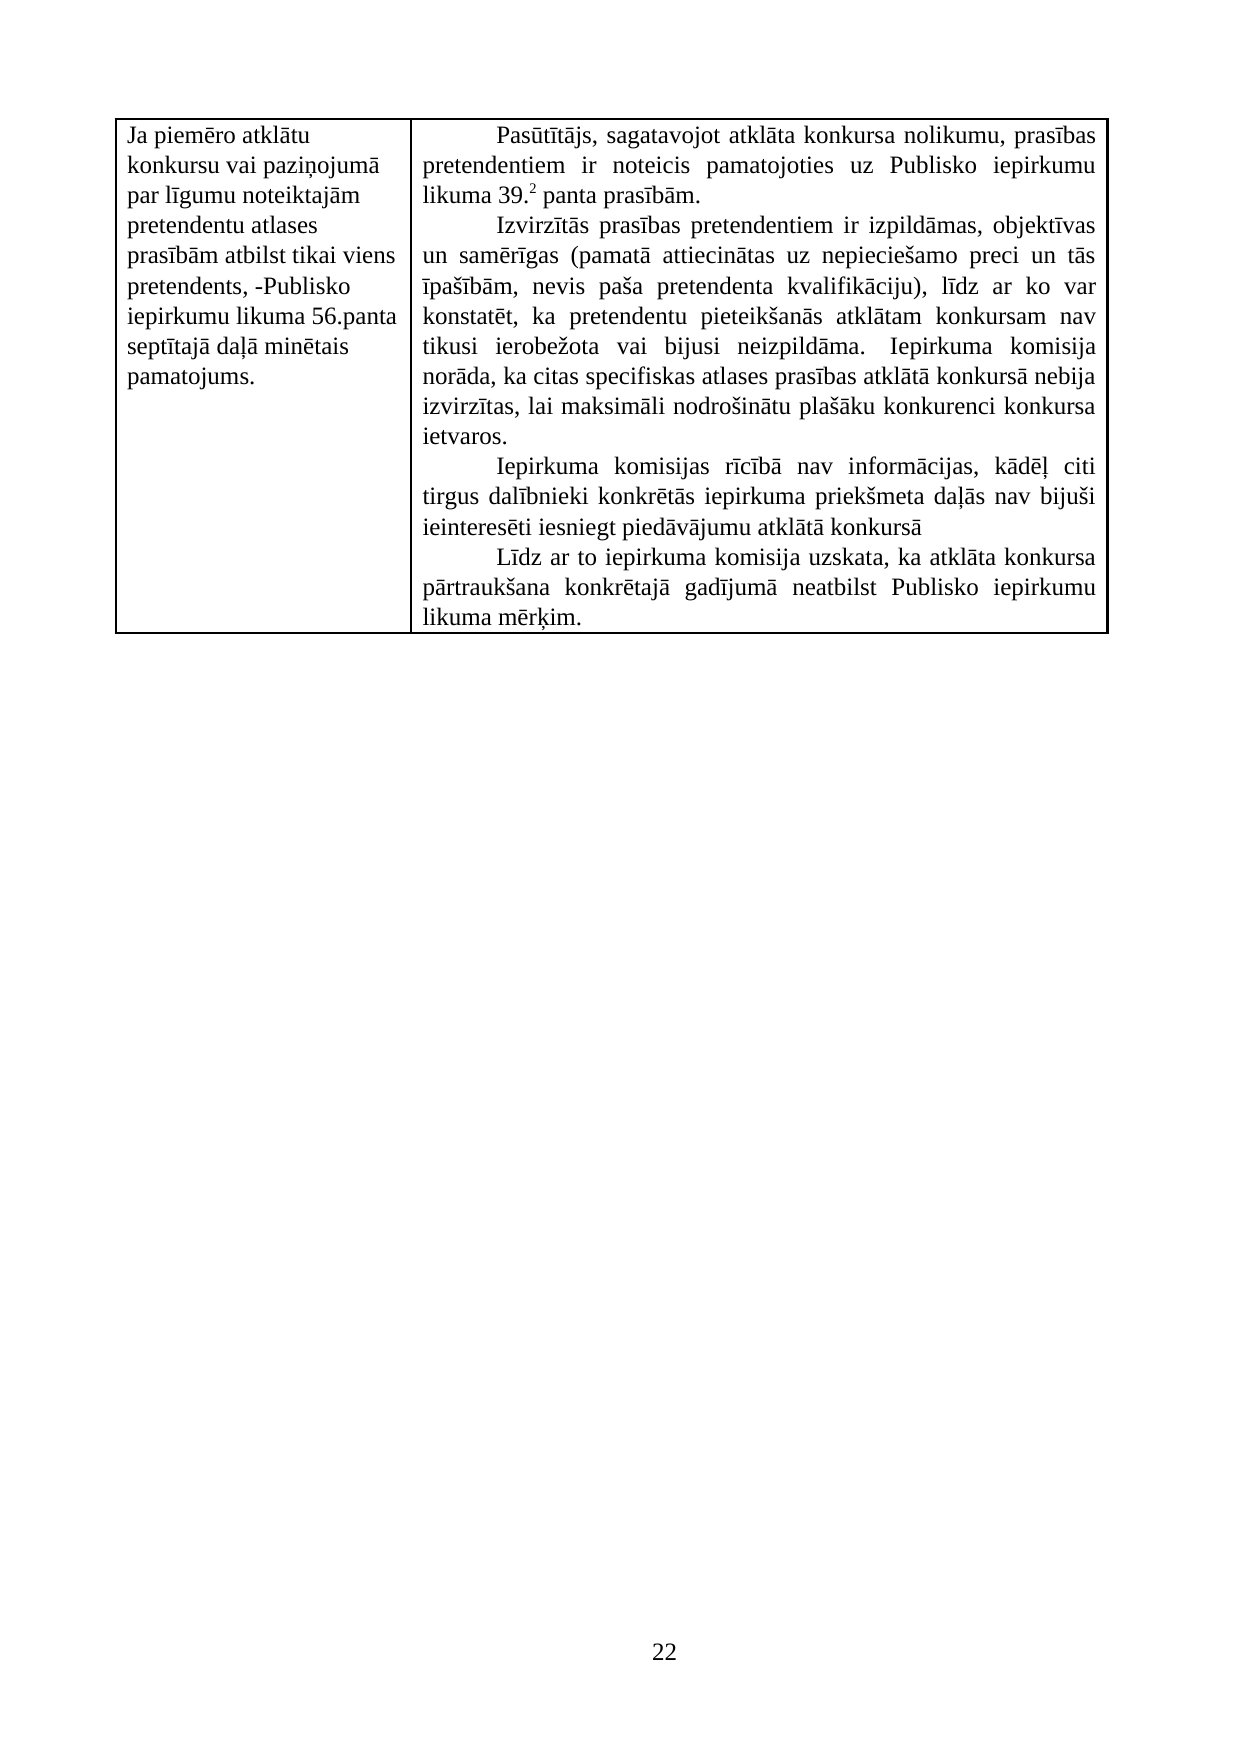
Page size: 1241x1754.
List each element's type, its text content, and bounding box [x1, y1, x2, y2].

table_header Ja piemēro atklātu konkursu vai paziņojumā par līgumu noteiktajām pretendentu atlases prasībām atbilst tikai viens pretendents, -Publisko iepirkumu likuma 56.panta septītajā daļā minētais pamatojums. [117, 120, 410, 632]
table_header Pasūtītājs, sagatavojot atklāta konkursa nolikumu, prasības pretendentiem ir noteicis pamatojoties uz Publisko iepirkumu likuma 39.2 panta prasībām. Izvirzītās prasības pretendentiem ir izpildāmas, objektīvas un samērīgas (pamatā attiecinātas uz nepieciešamo preci un tās īpašībām, nevis paša pretendenta kvalifikāciju), līdz ar ko var konstatēt, ka pretendentu pieteikšanās atklātam konkursam nav tikusi ierobežota vai bijusi neizpildāma. Iepirkuma komisija norāda, ka citas specifiskas atlases prasības atklātā konkursā nebija izvirzītas, lai maksimāli nodrošinātu plašāku konkurenci konkursa ietvaros. Iepirkuma komisijas rīcībā nav informācijas, kādēļ citi tirgus dalībnieki konkrētās iepirkuma priekšmeta daļās nav bijuši ieinteresēti iesniegt piedāvājumu atklātā konkursā Līdz ar to iepirkuma komisija uzskata, ka atklāta konkursa pārtraukšana konkrētajā gadījumā neatbilst Publisko iepirkumu likuma mērķim. [412, 120, 1106, 632]
